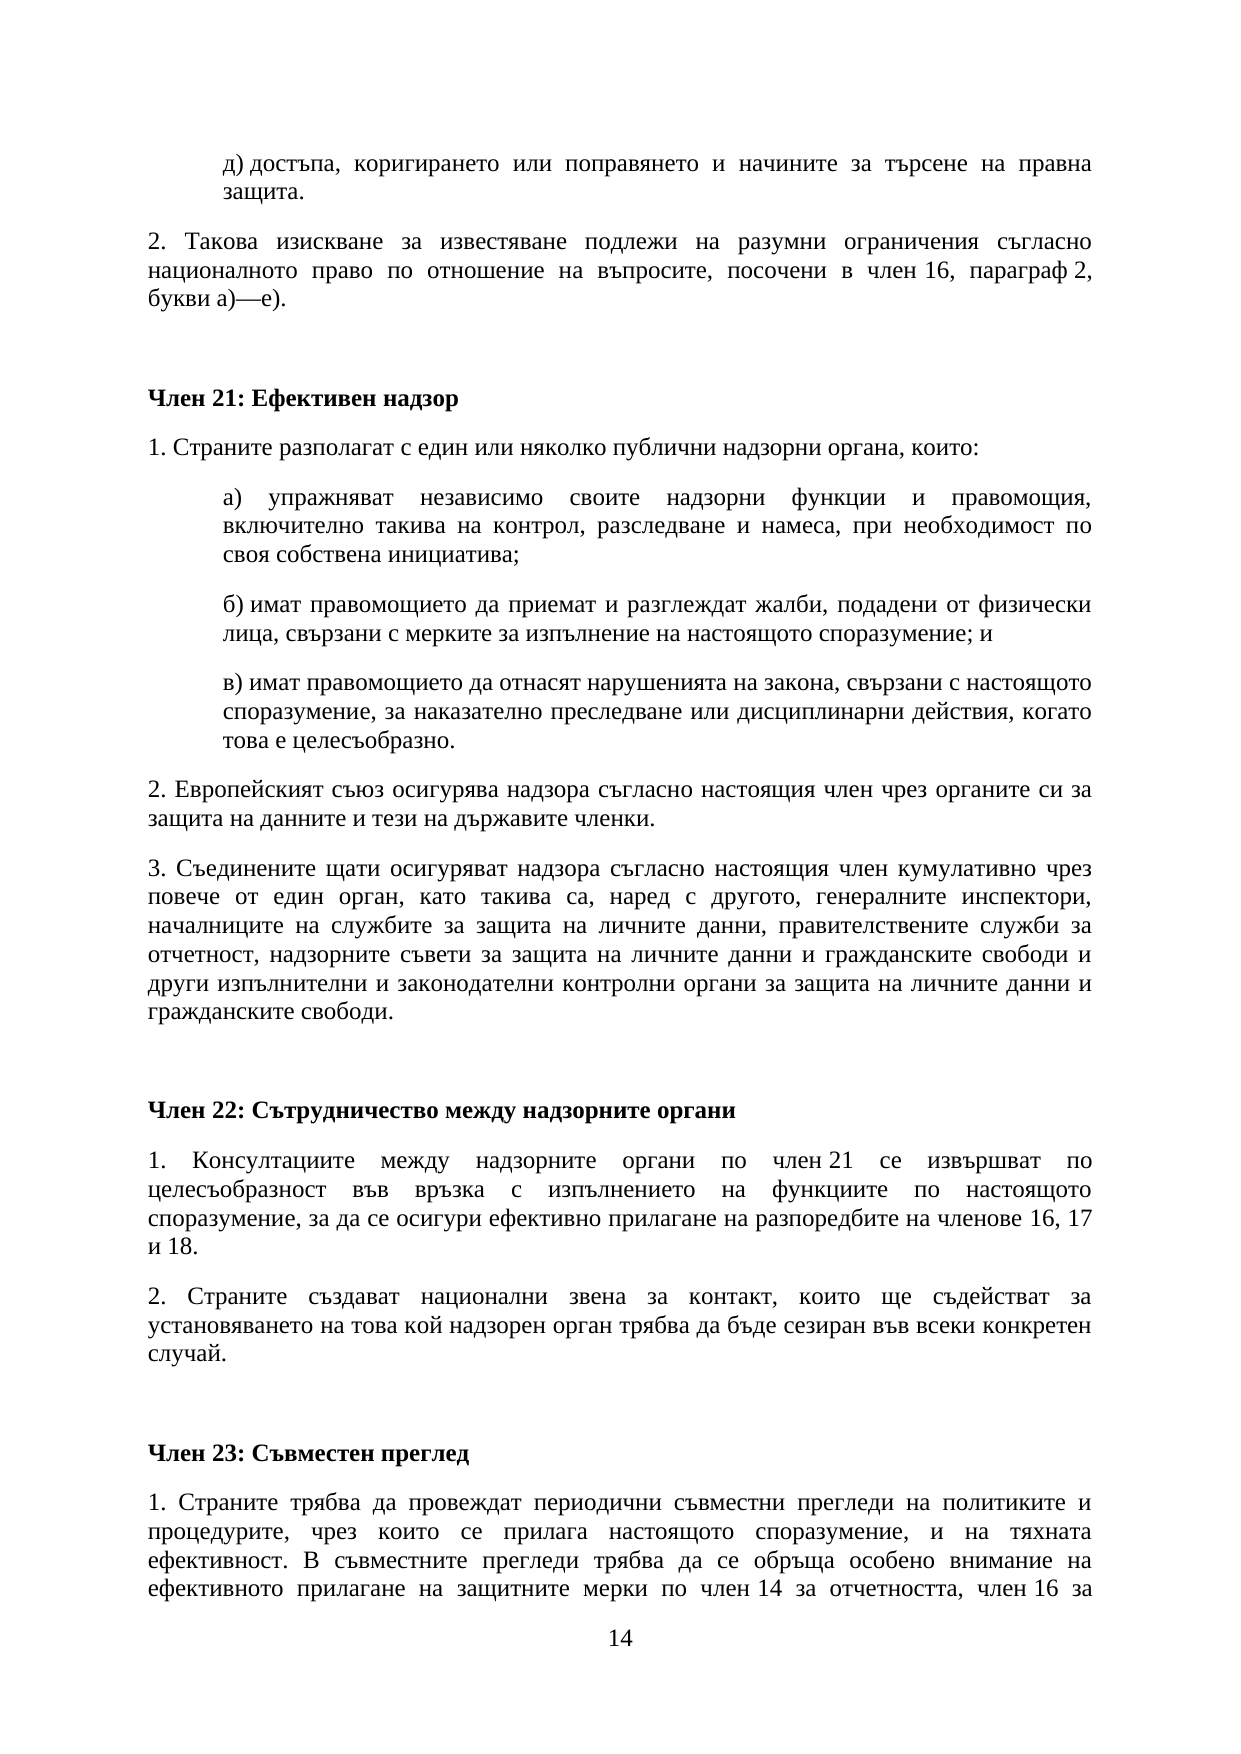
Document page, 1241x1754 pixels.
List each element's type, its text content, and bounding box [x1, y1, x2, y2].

text Член 22: Сътрудничество между надзорните органи [148, 1096, 1093, 1124]
text 2. Европейският съюз осигурява надзора съгласно настоящия член чрез органите си за защита на данните и тези на държавите членки. [148, 774, 1093, 832]
text а) упражняват независимо своите надзорни функции и правомощия, включително такива на контрол, разследване и намеса, при необходимост по своя собствена инициатива; [223, 482, 1093, 568]
text д) достъпа, коригирането или поправянето и начините за търсене на правна защита. [223, 148, 1093, 205]
text в) имат правомощието да отнасят нарушенията на закона, свързани с настоящото споразумение, за наказателно преследване или дисциплинарни действия, когато това е целесъобразно. [223, 667, 1093, 753]
text 1. Консултациите между надзорните органи по член 21 се извършват по целесъобразност във връзка с изпълнението на функциите по настоящото споразумение, за да се осигури ефективно прилагане на разпоредбите на членове 16, 17 и 18. [148, 1145, 1093, 1260]
text б) имат правомощието да приемат и разглеждат жалби, подадени от физически лица, свързани с мерките за изпълнение на настоящото споразумение; и [223, 589, 1093, 646]
text 2. Страните създават национални звена за контакт, които ще съдействат за установяването на това кой надзорен орган трябва да бъде сезиран във всеки конкретен случай. [148, 1281, 1093, 1367]
text 1. Страните разполагат с един или няколко публични надзорни органа, които: [148, 432, 1093, 461]
text 3. Съединените щати осигуряват надзора съгласно настоящия член кумулативно чрез повече от един орган, като такива са, наред с другото, генералните инспектори, началниците на службите за защита на личните данни, правителствените служби за отчетност, надзорните съвети за защита на личните данни и гражданските свободи и други изпълнителни и законодателни контролни органи за защита на личните данни и гражданските свободи. [148, 853, 1093, 1025]
text Член 23: Съвместен преглед [148, 1438, 1093, 1466]
text 2. Такова изискване за известяване подлежи на разумни ограничения съгласно националното право по отношение на въпросите, посочени в член 16, параграф 2, букви а)—е). [148, 226, 1093, 312]
text Член 21: Ефективен надзор [148, 383, 1093, 411]
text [148, 1487, 1093, 1602]
